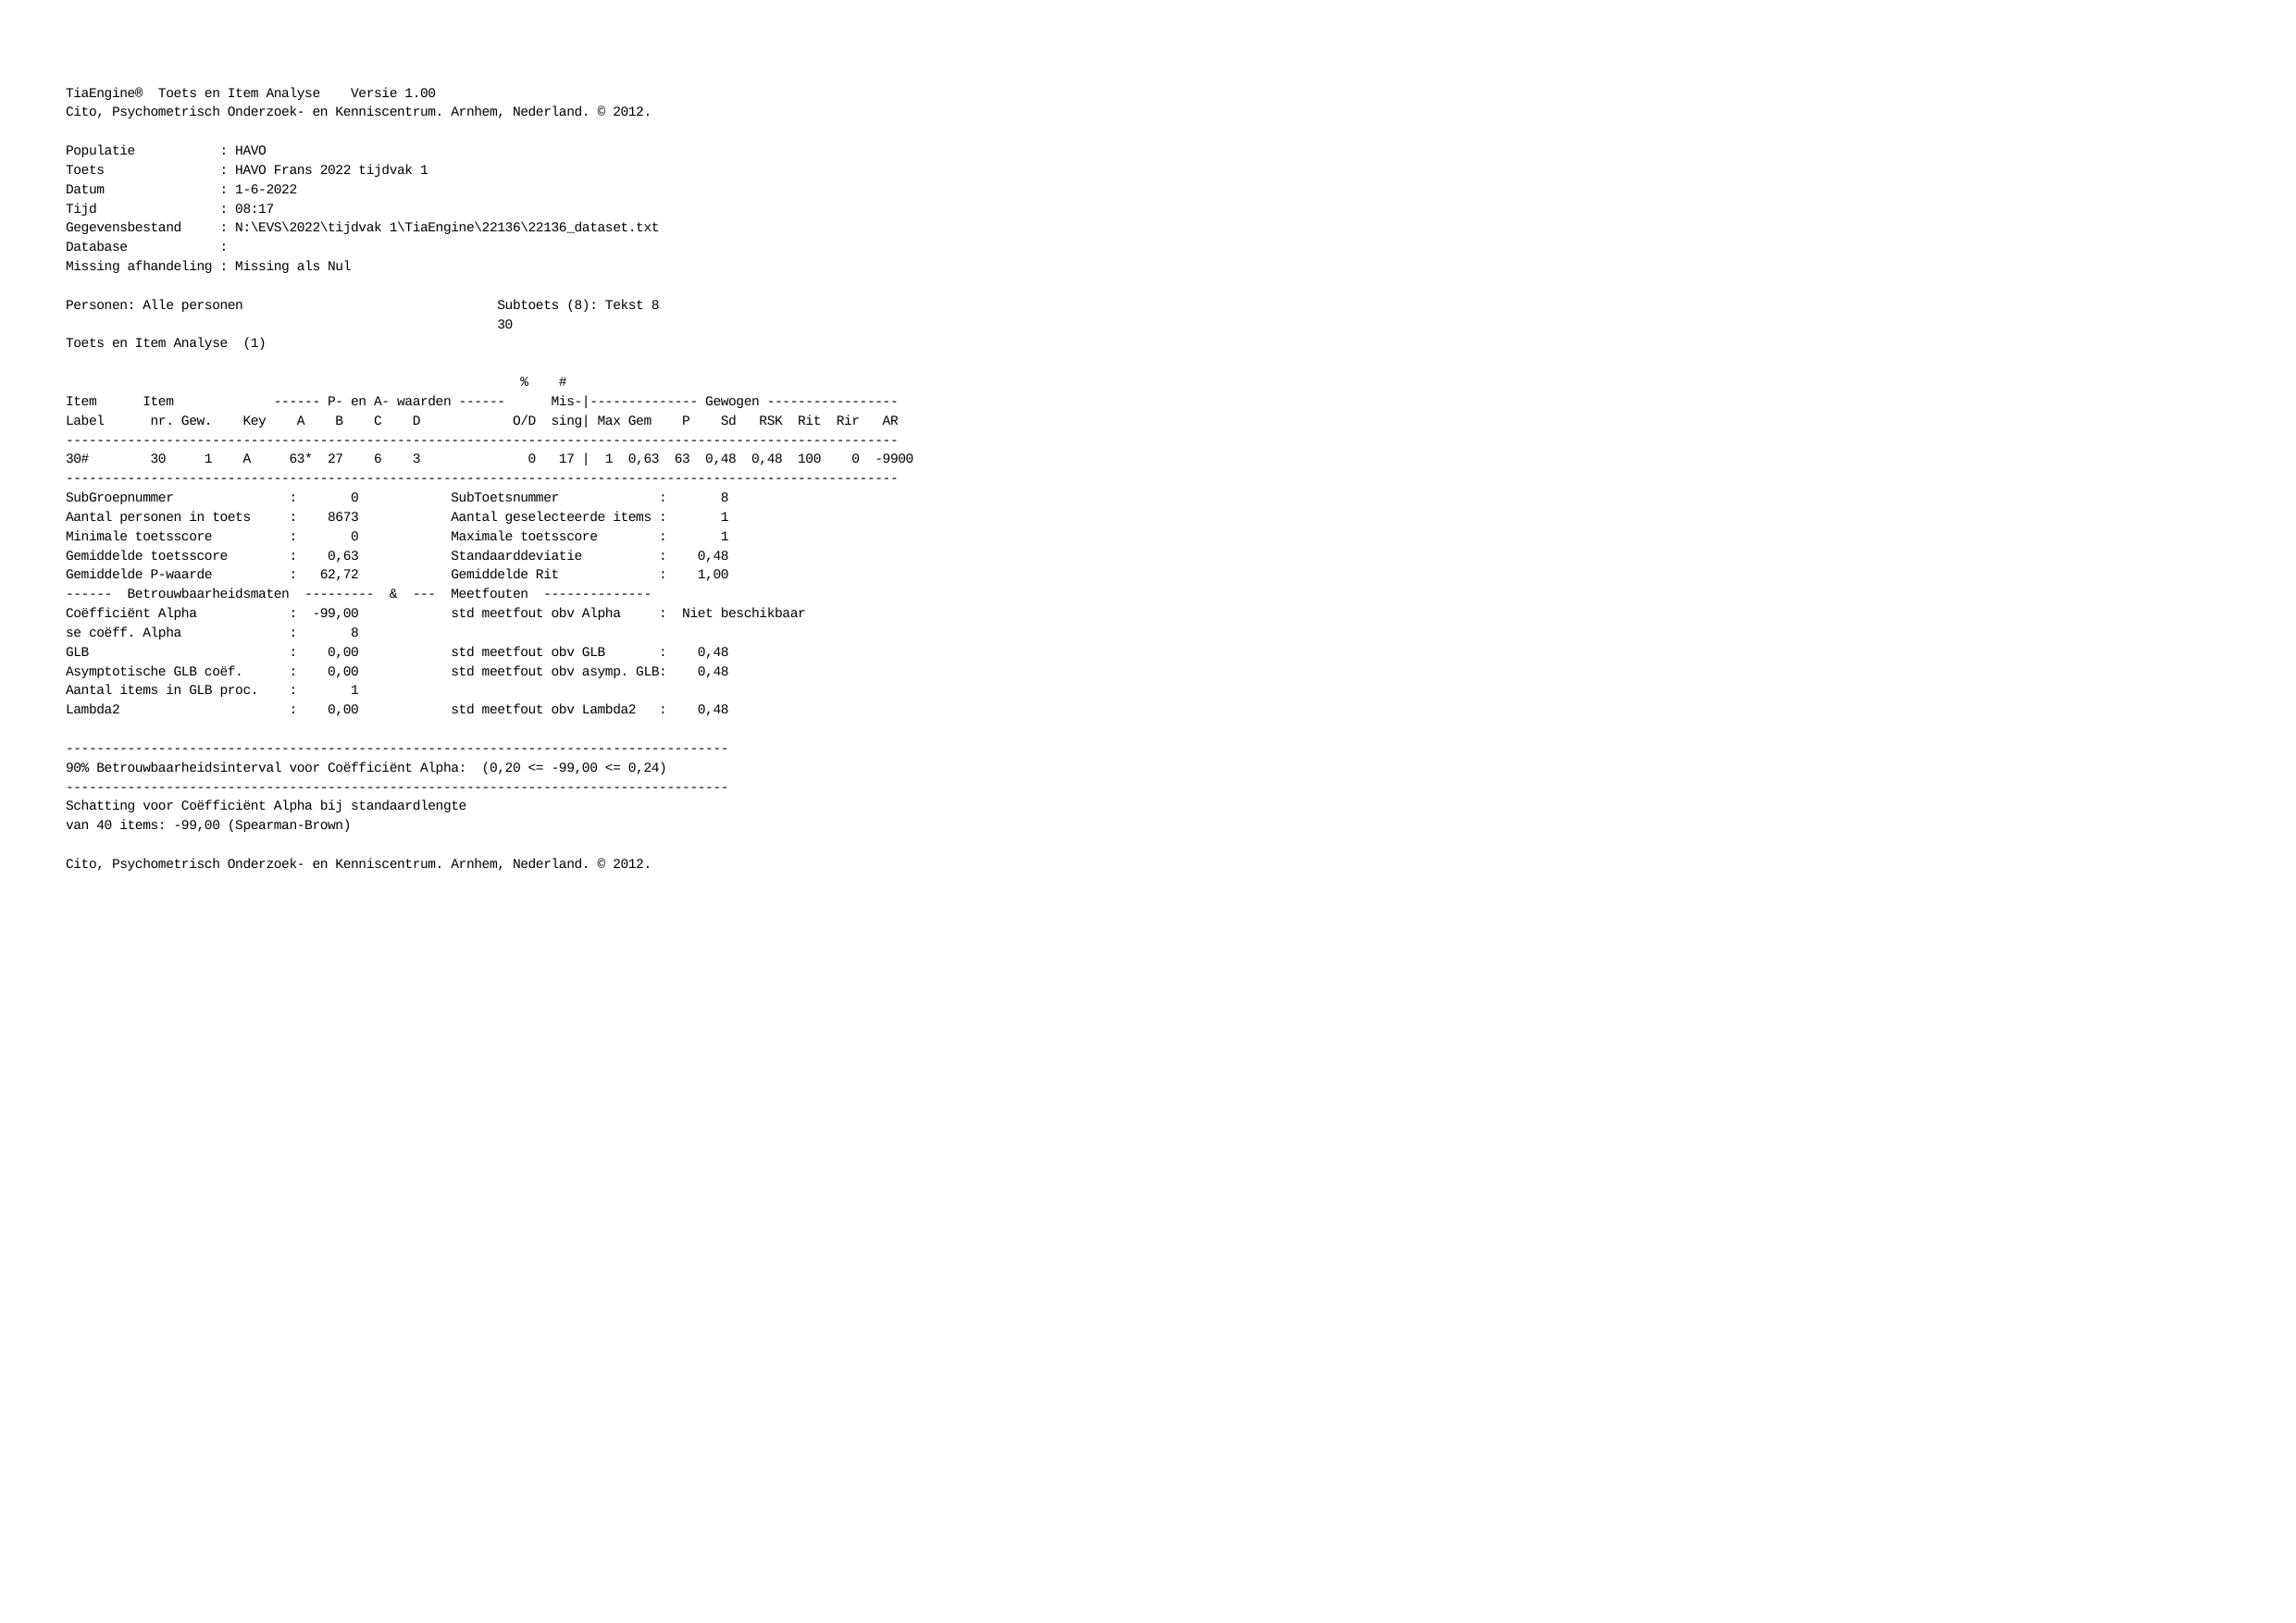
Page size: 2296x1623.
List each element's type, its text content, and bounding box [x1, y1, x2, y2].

text Toets : HAVO Frans 2022 tijdvak 1 [66, 159, 2252, 179]
text Gegevensbestand : N:\EVS\2022\tijdvak 1\TiaEngine\22136\22136_dataset.txt [66, 217, 2252, 236]
text 30 [66, 313, 2252, 332]
text Schatting voor Coëfficiënt Alpha bij standaardlengte [66, 795, 2252, 814]
text ------------------------------------------------------------------------------------------------------------ [66, 428, 2252, 448]
text Database : [66, 236, 2252, 255]
text GLB : 0,00 std meetfout obv GLB : 0,48 [66, 641, 2252, 660]
text Populatie : HAVO [66, 140, 2252, 159]
text 30# 30 1 A 63* 27 6 3 0 17 | 1 0,63 63 0,48 0,48 100 0 -9900 [66, 448, 2252, 467]
text Personen: Alle personen Subtoets (8): Tekst 8 [66, 294, 2252, 313]
text van 40 items: -99,00 (Spearman-Brown) [66, 814, 2252, 834]
text Missing afhandeling : Missing als Nul [66, 255, 2252, 275]
text Lambda2 : 0,00 std meetfout obv Lambda2 : 0,48 [66, 699, 2252, 718]
text SubGroepnummer : 0 SubToetsnummer : 8 [66, 487, 2252, 506]
text -------------------------------------------------------------------------------------- [66, 737, 2252, 757]
text Cito, Psychometrisch Onderzoek- en Kenniscentrum. Arnhem, Nederland. © 2012. [66, 101, 2252, 120]
text Asymptotische GLB coëf. : 0,00 std meetfout obv asymp. GLB: 0,48 [66, 660, 2252, 679]
text Datum : 1-6-2022 [66, 179, 2252, 197]
text Gemiddelde P-waarde : 62,72 Gemiddelde Rit : 1,00 [66, 564, 2252, 583]
text ------------------------------------------------------------------------------------------------------------ [66, 467, 2252, 487]
text Aantal items in GLB proc. : 1 [66, 679, 2252, 699]
text % # [66, 371, 2252, 390]
text Minimale toetsscore : 0 Maximale toetsscore : 1 [66, 526, 2252, 544]
text -------------------------------------------------------------------------------------- [66, 775, 2252, 795]
text Item Item ------ P- en A- waarden ------ Mis-|-------------- Gewogen ----------------- [66, 390, 2252, 410]
text Toets en Item Analyse (1) [66, 332, 2252, 352]
text 90% Betrouwbaarheidsinterval voor Coëfficiënt Alpha: (0,20 <= -99,00 <= 0,24) [66, 757, 2252, 775]
text Coëfficiënt Alpha : -99,00 std meetfout obv Alpha : Niet beschikbaar [66, 602, 2252, 622]
text Tijd : 08:17 [66, 197, 2252, 217]
text Label nr. Gew. Key A B C D O/D sing| Max Gem P Sd RSK Rit Rir AR [66, 410, 2252, 428]
text Cito, Psychometrisch Onderzoek- en Kenniscentrum. Arnhem, Nederland. © 2012. [66, 853, 2252, 873]
text Aantal personen in toets : 8673 Aantal geselecteerde items : 1 [66, 506, 2252, 526]
text Gemiddelde toetsscore : 0,63 Standaarddeviatie : 0,48 [66, 544, 2252, 564]
text ------ Betrouwbaarheidsmaten --------- & --- Meetfouten -------------- [66, 583, 2252, 602]
text TiaEngine® Toets en Item Analyse Versie 1.00 [66, 81, 2252, 101]
text se coëff. Alpha : 8 [66, 622, 2252, 641]
